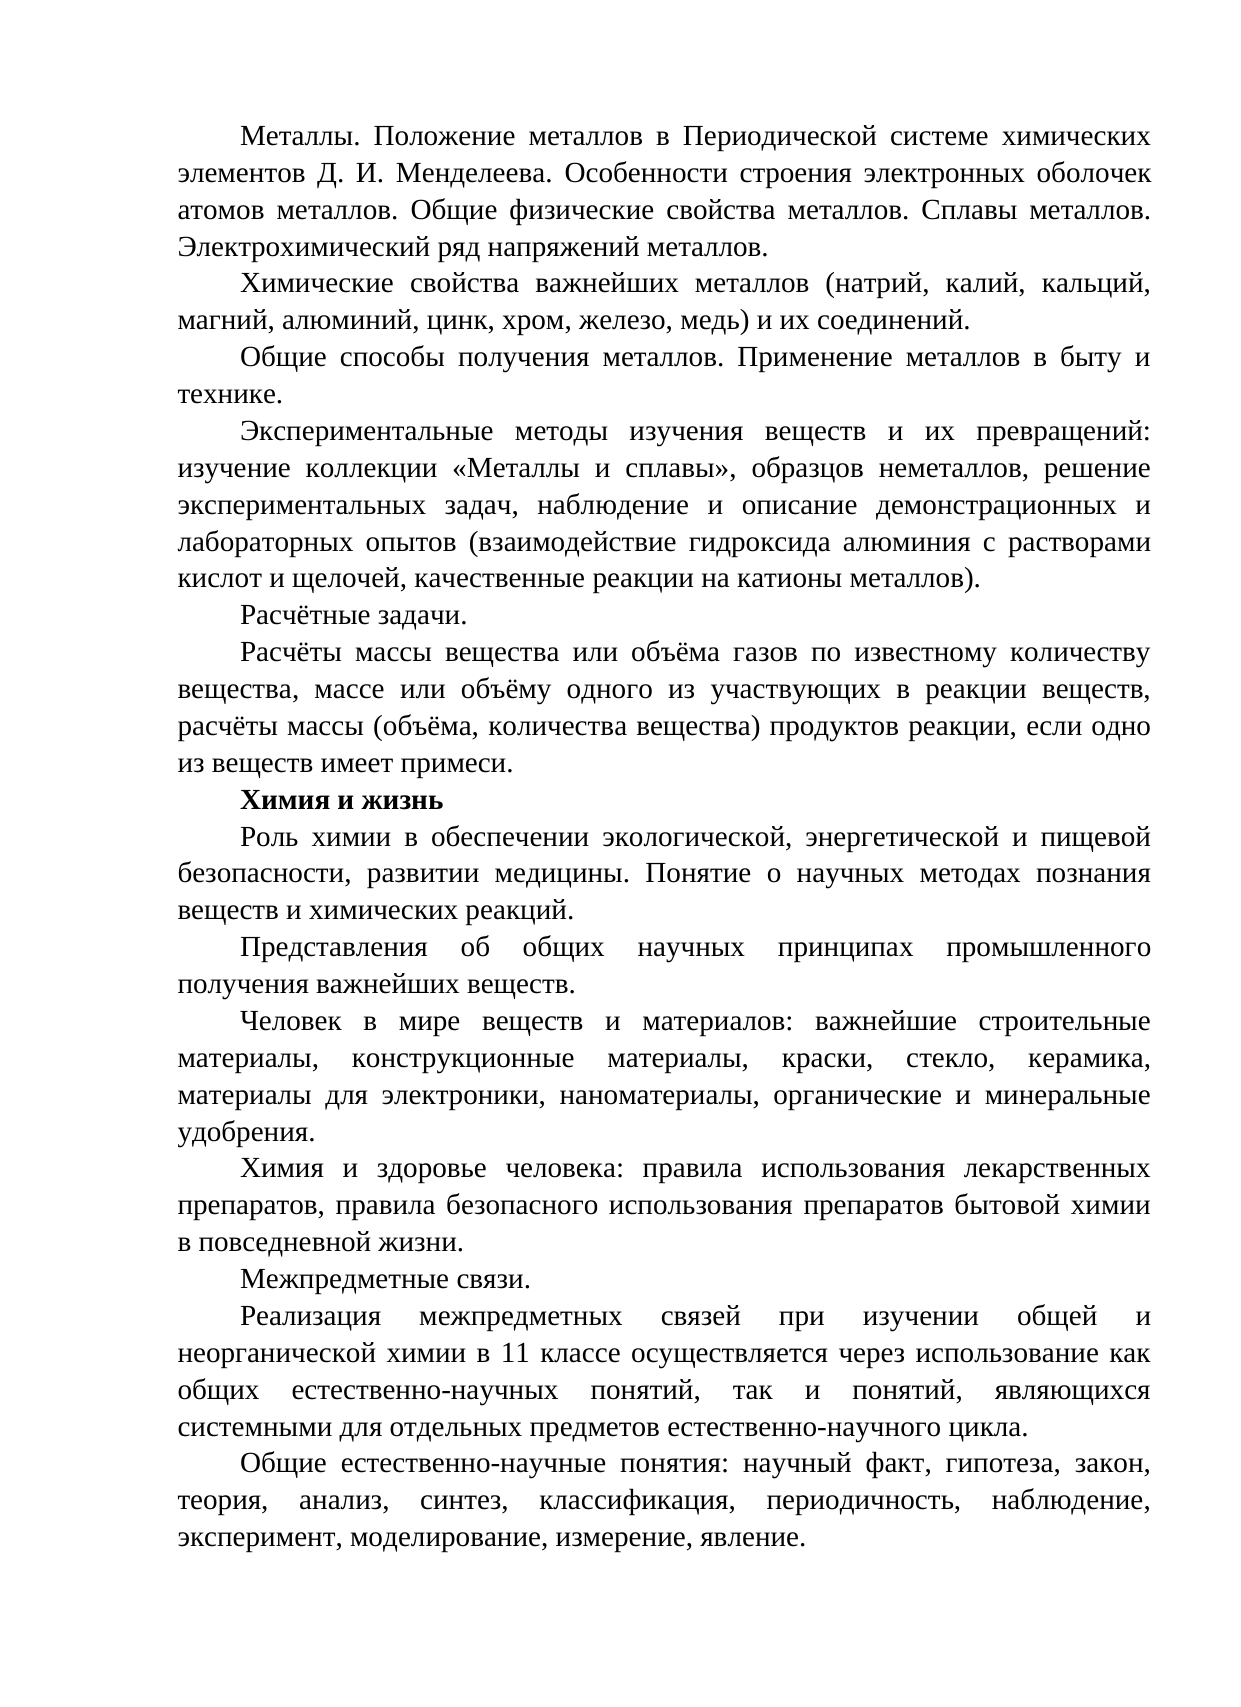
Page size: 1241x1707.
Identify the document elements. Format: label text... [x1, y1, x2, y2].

text Расчёты массы вещества или объёма газов по известному количеству вещества, массе или объёму одного из участвующих в реакции веществ, расчёты массы (объёма, количества вещества) продуктов реакции, если одно из веществ имеет примеси. [177, 634, 1152, 778]
text Экспериментальные методы изучения веществ и их превращений: изучение коллекции «Металлы и сплавы», образцов неметаллов, решение экспериментальных задач, наблюдение и описание демонстрационных и лабораторных опытов (взаимодействие гидроксида алюминия с растворами кислот и щелочей, качественные реакции на катионы металлов). [177, 413, 1152, 594]
text Расчётные задачи. [177, 597, 1152, 631]
text Человек в мире веществ и материалов: важнейшие строительные материалы, конструкционные материалы, краски, стекло, керамика, материалы для электроники, наноматериалы, органические и минеральные удобрения. [177, 1003, 1152, 1147]
text Межпредметные связи. [177, 1261, 1152, 1295]
text Реализация межпредметных связей при изучении общей и неорганической химии в 11 классе осуществляется через использование как общих естественно-научных понятий, так и понятий, являющихся системными для отдельных предметов естественно-научного цикла. [177, 1298, 1152, 1442]
text Химия и жизнь [177, 782, 1152, 815]
text Представления об общих научных принципах промышленного получения важнейших веществ. [177, 929, 1152, 1000]
text Химические свойства важнейших металлов (натрий, калий, кальций, магний, алюминий, цинк, хром, железо, медь) и их соединений. [177, 266, 1152, 336]
text Общие естественно-научные понятия: научный факт, гипотеза, закон, теория, анализ, синтез, классификация, периодичность, наблюдение, эксперимент, моделирование, измерение, явление. [177, 1446, 1152, 1553]
text Химия и здоровье человека: правила использования лекарственных препаратов, правила безопасного использования препаратов бытовой химии в повседневной жизни. [177, 1151, 1152, 1258]
text Металлы. Положение металлов в Периодической системе химических элементов Д. И. Менделеева. Особенности строения электронных оболочек атомов металлов. Общие физические свойства металлов. Сплавы металлов. Электрохимический ряд напряжений металлов. [177, 118, 1152, 262]
text Роль химии в обеспечении экологической, энергетической и пищевой безопасности, развитии медицины. Понятие о научных методах познания веществ и химических реакций. [177, 819, 1152, 926]
text Общие способы получения металлов. Применение металлов в быту и технике. [177, 339, 1152, 410]
